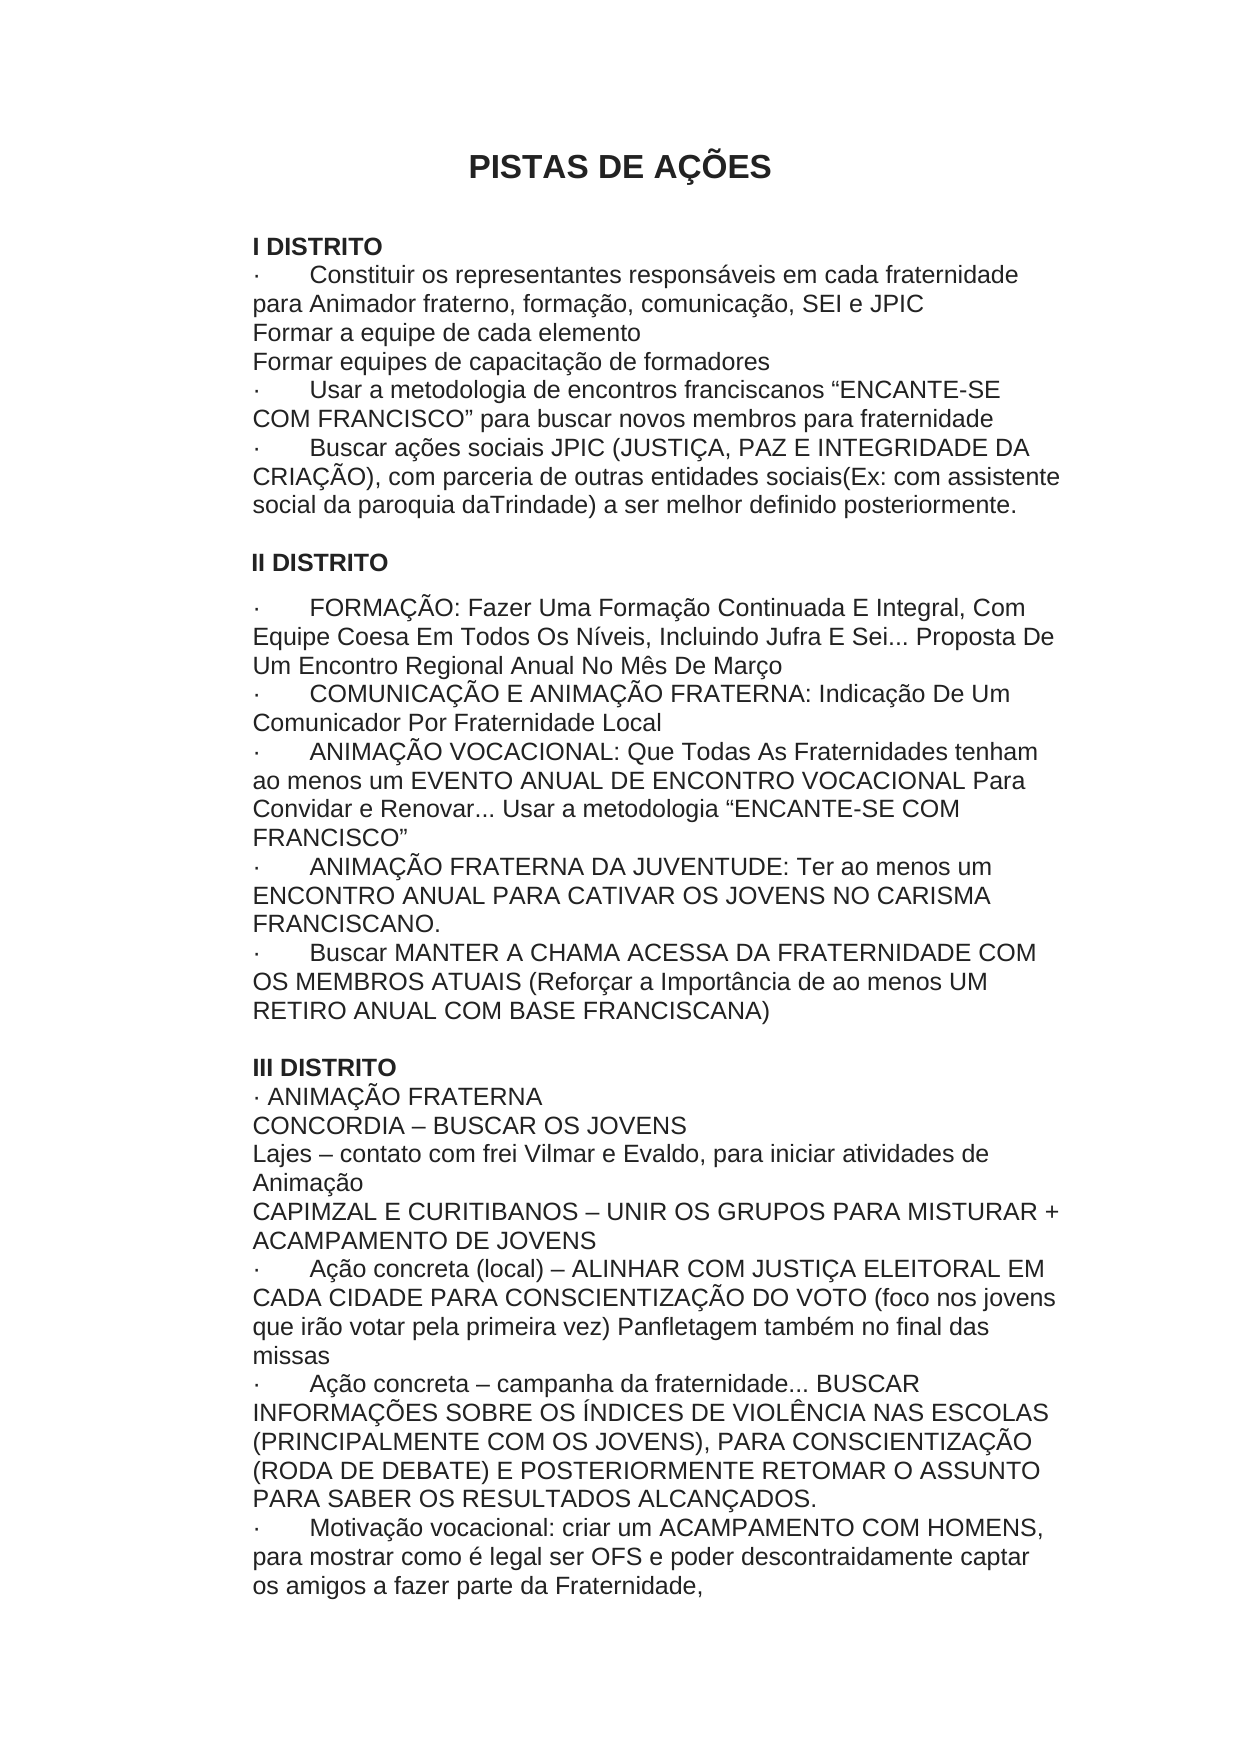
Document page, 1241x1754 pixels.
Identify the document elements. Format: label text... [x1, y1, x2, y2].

text · ANIMAÇÃO FRATERNA [252, 1082, 1063, 1111]
text PISTAS DE AÇÕES [177, 148, 1063, 186]
text · Ação concreta – campanha da fraternidade... BUSCAR INFORMAÇÕES SOBRE OS ÍNDICES DE VIOLÊNCIA NAS ESCOLAS (PRINCIPALMENTE COM OS JOVENS), PARA CONSCIENTIZAÇÃO (RODA DE DEBATE) E POSTERIORMENTE RETOMAR O ASSUNTO PARA SABER OS RESULTADOS ALCANÇADOS. [252, 1369, 1063, 1513]
text CAPIMZAL E CURITIBANOS – UNIR OS GRUPOS PARA MISTURAR + ACAMPAMENTO DE JOVENS [252, 1197, 1063, 1254]
text Formar a equipe de cada elemento [252, 318, 1063, 346]
text · Buscar MANTER A CHAMA ACESSA DA FRATERNIDADE COM OS MEMBROS ATUAIS (Reforçar a Importância de ao menos UM RETIRO ANUAL COM BASE FRANCISCANA) [252, 938, 1063, 1024]
text · Ação concreta (local) – ALINHAR COM JUSTIÇA ELEITORAL EM CADA CIDADE PARA CONSCIENTIZAÇÃO DO VOTO (foco nos jovens que irão votar pela primeira vez) Panfletagem também no final das missas [252, 1254, 1063, 1369]
text · COMUNICAÇÃO E ANIMAÇÃO FRATERNA: Indicação De Um Comunicador Por Fraternidade Local [252, 679, 1063, 737]
text Lajes – contato com frei Vilmar e Evaldo, para iniciar atividades de Animação [252, 1139, 1063, 1197]
text Formar equipes de capacitação de formadores [252, 346, 1063, 375]
text · ANIMAÇÃO FRATERNA DA JUVENTUDE: Ter ao menos um ENCONTRO ANUAL PARA CATIVAR OS JOVENS NO CARISMA FRANCISCANO. [252, 852, 1063, 938]
text III DISTRITO [252, 1053, 1063, 1082]
text · FORMAÇÃO: Fazer Uma Formação Continuada E Integral, Com Equipe Coesa Em Todos Os Níveis, Incluindo Jufra E Sei... Proposta De Um Encontro Regional Anual No Mês De Março [252, 593, 1063, 679]
text · Buscar ações sociais JPIC (JUSTIÇA, PAZ E INTEGRIDADE DA CRIAÇÃO), com parceria de outras entidades sociais(Ex: com assistente social da paroquia daTrindade) a ser melhor definido posteriormente. [252, 433, 1063, 519]
text II DISTRITO [251, 548, 1063, 576]
text · Constituir os representantes responsáveis em cada fraternidade para Animador fraterno, formação, comunicação, SEI e JPIC [252, 260, 1063, 318]
text I DISTRITO [252, 231, 1063, 260]
text · Usar a metodologia de encontros franciscanos “ENCANTE-SE COM FRANCISCO” para buscar novos membros para fraternidade [252, 375, 1063, 433]
text · ANIMAÇÃO VOCACIONAL: Que Todas As Fraternidades tenham ao menos um EVENTO ANUAL DE ENCONTRO VOCACIONAL Para Convidar e Renovar... Usar a metodologia “ENCANTE-SE COM FRANCISCO” [252, 737, 1063, 852]
text · Motivação vocacional: criar um ACAMPAMENTO COM HOMENS, para mostrar como é legal ser OFS e poder descontraidamente captar os amigos a fazer parte da Fraternidade, [252, 1513, 1063, 1599]
text CONCORDIA – BUSCAR OS JOVENS [252, 1111, 1063, 1139]
